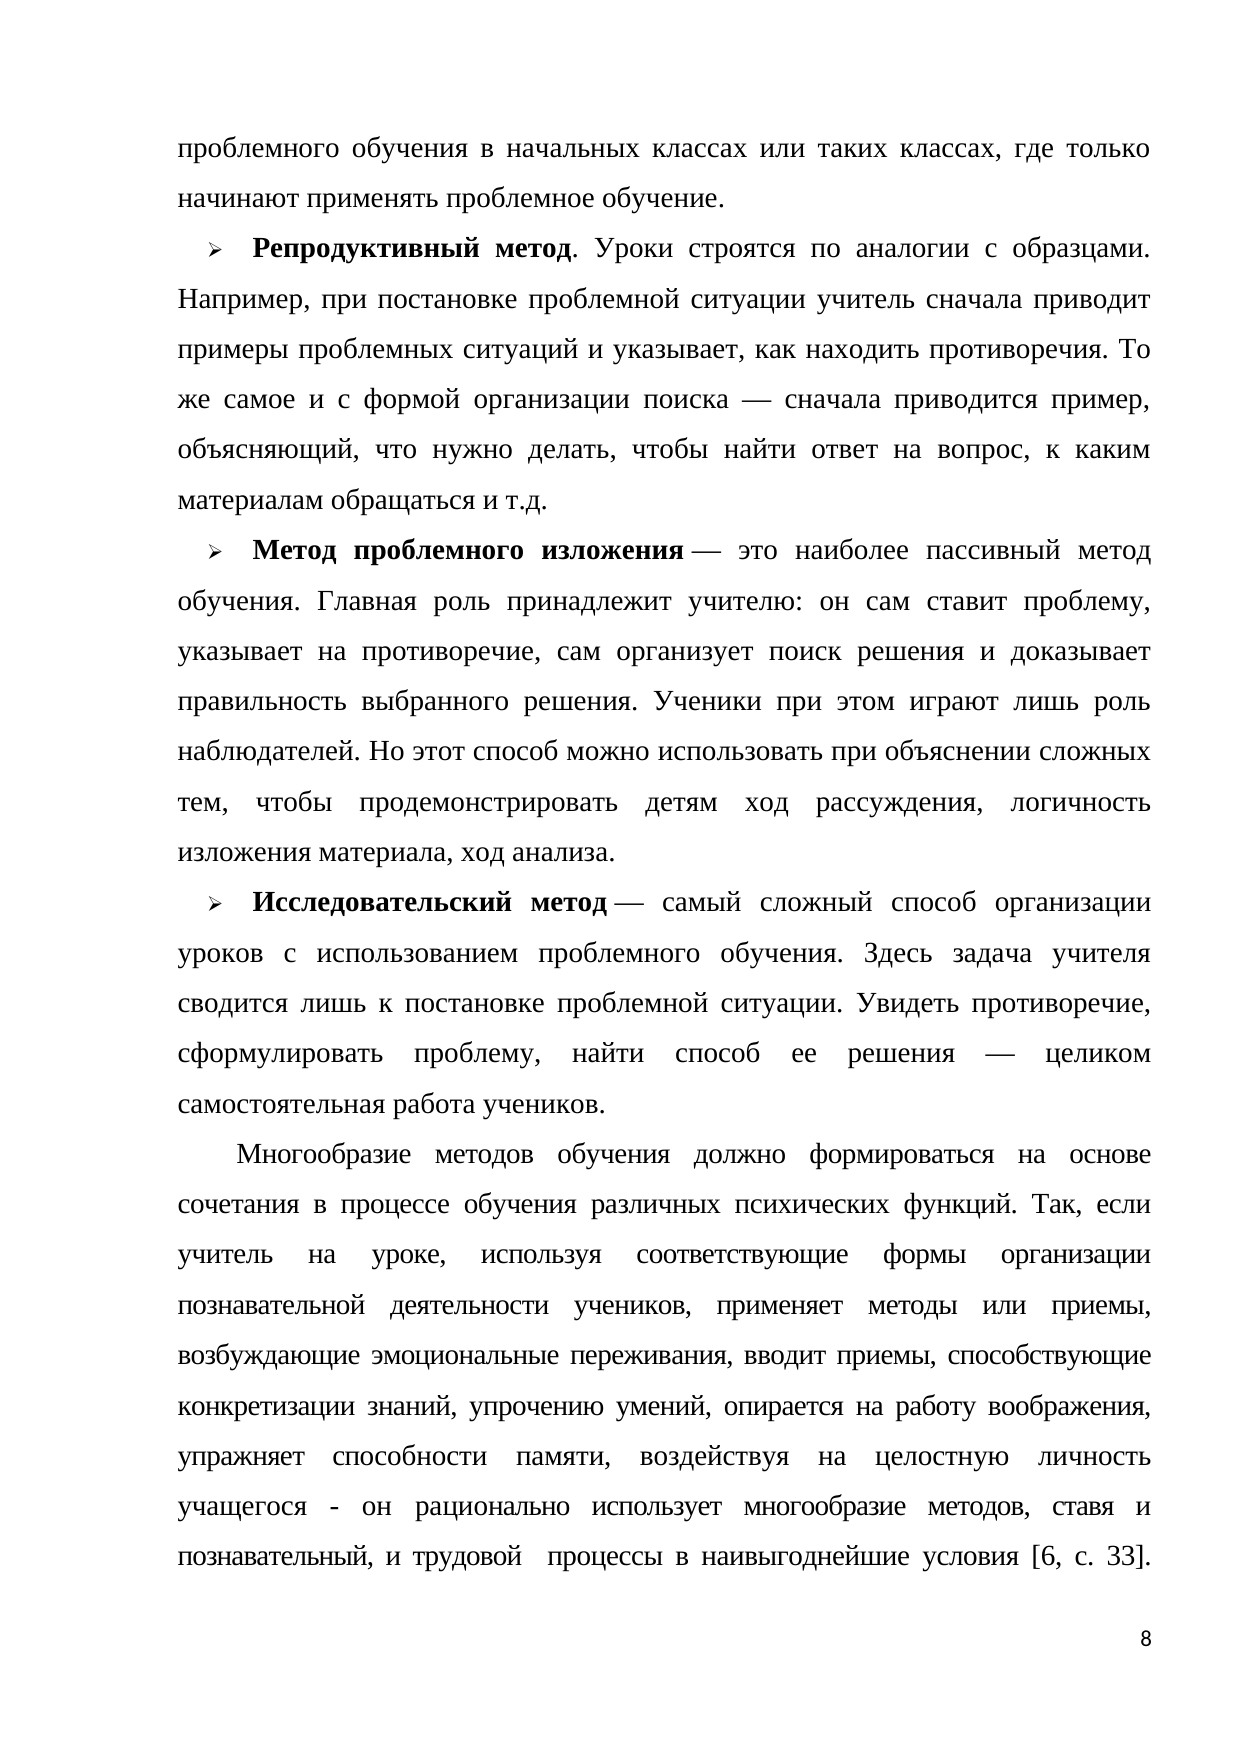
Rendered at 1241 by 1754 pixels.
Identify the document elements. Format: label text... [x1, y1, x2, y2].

list Метод проблемного изложения — это наиболее пассивный метод обучения. Главная роль принадлежит учителю: он сам ставит проблему, указывает на противоречие, сам организует поиск решения и доказывает правильность выбранного решения. Ученики при этом играют лишь роль наблюдателей. Но этот способ можно использовать при объяснении сложных тем, чтобы продемонстрировать детям ход рассуждения, логичность изложения материала, ход анализа. [177, 532, 1152, 868]
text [177, 1136, 1152, 1572]
list Исследовательский метод — самый сложный способ организации уроков с использованием проблемного обучения. Здесь задача учителя сводится лишь к постановке проблемной ситуации. Увидеть противоречие, сформулировать проблему, найти способ ее решения — целиком самостоятельная работа учеников. [177, 884, 1152, 1119]
list Репродуктивный метод. Уроки строятся по аналогии с образцами. Например, при постановке проблемной ситуации учитель сначала приводит примеры проблемных ситуаций и указывает, как находить противоречия. То же самое и с формой организации поиска — сначала приводится пример, объясняющий, что нужно делать, чтобы найти ответ на вопрос, к каким материалам обращаться и т.д. [177, 230, 1152, 516]
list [177, 130, 1152, 214]
